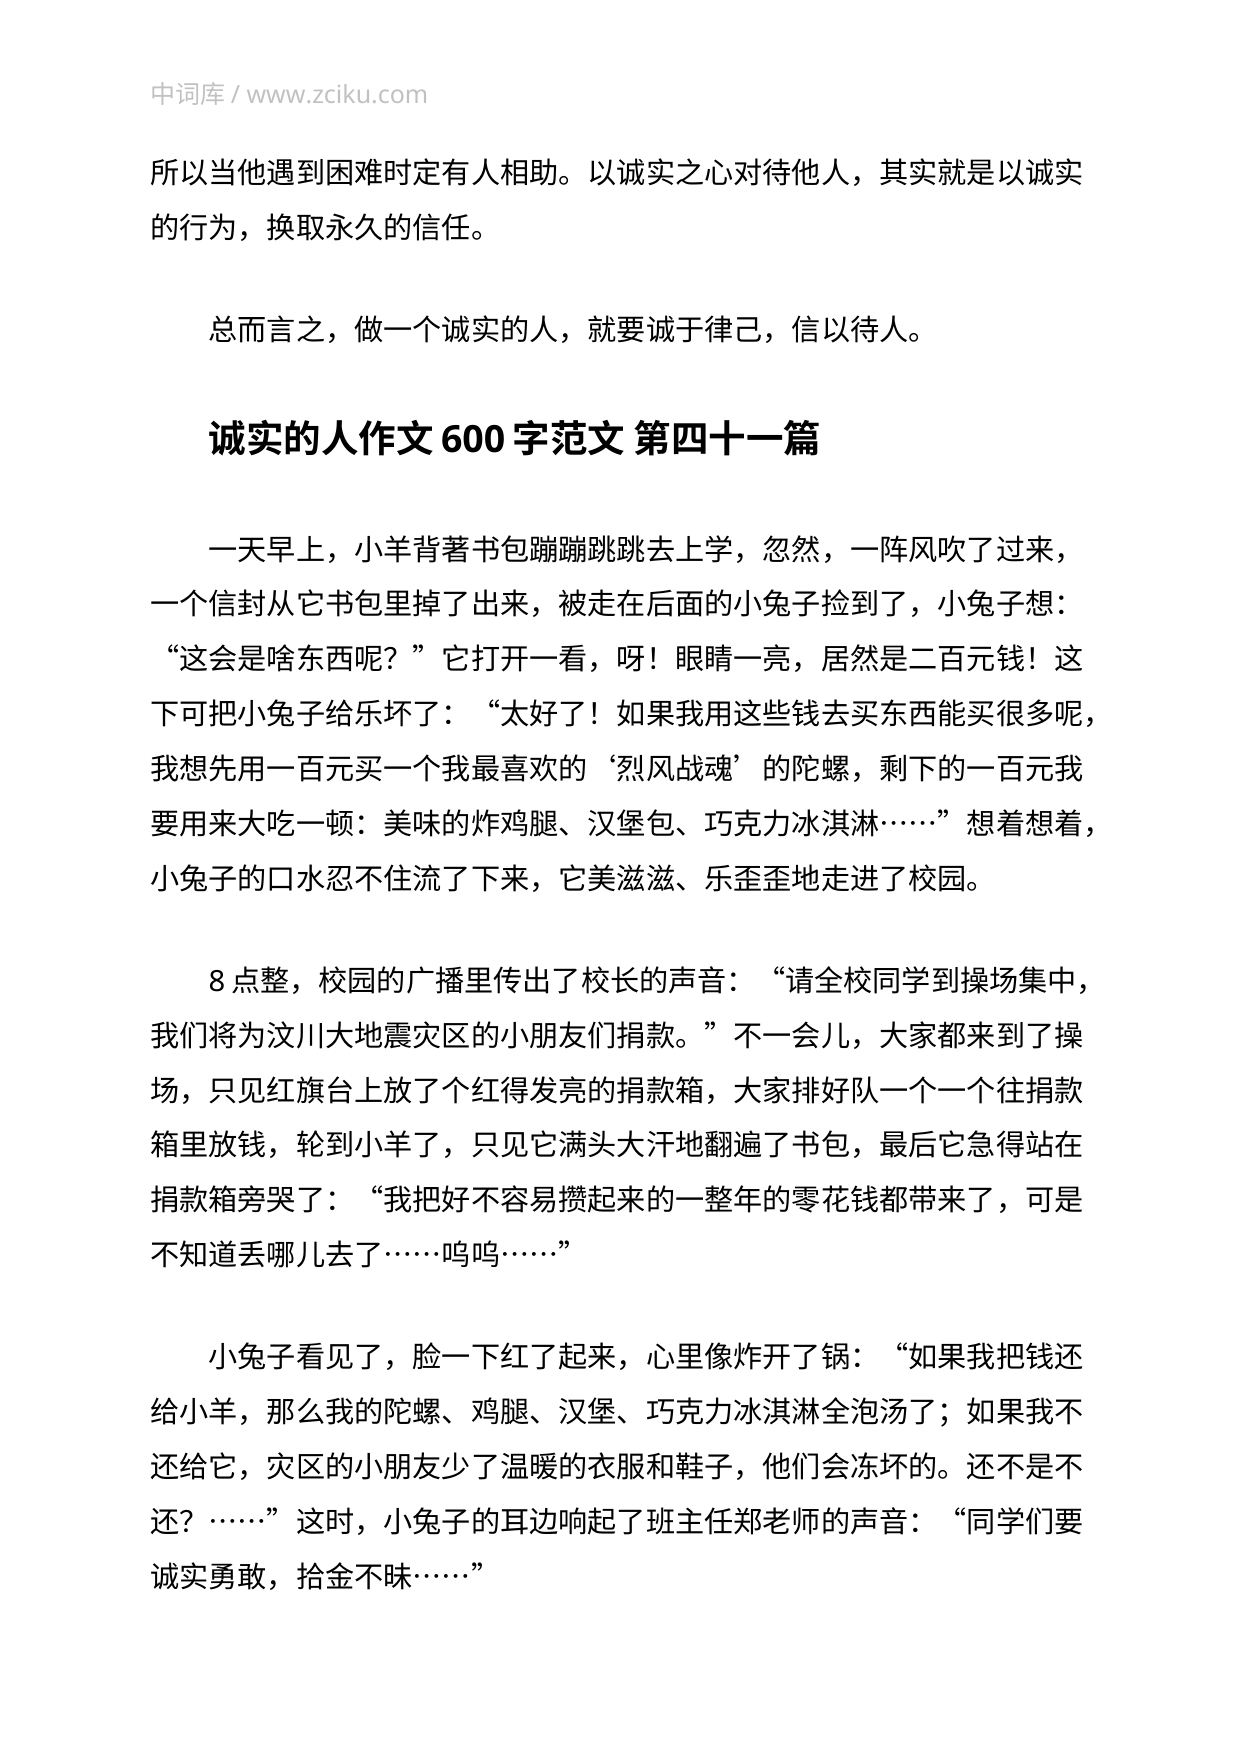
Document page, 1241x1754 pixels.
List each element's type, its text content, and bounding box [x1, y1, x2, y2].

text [150, 150, 1090, 247]
text 诚实的人作文600字范文 第四十一篇 [150, 408, 1090, 463]
text 小兔子看见了，脸一下红了起来，心里像炸开了锅：“如果我把钱还给小羊，那么我的陀螺、鸡腿、汉堡、巧克力冰淇淋全泡汤了；如果我不还给它，灾区的小朋友少了温暖的衣服和鞋子，他们会冻坏的。还不是不还？……”这时，小兔子的耳边响起了班主任郑老师的声音：“同学们要诚实勇敢，拾金不昧……” [150, 1333, 1090, 1595]
text 8点整，校园的广播里传出了校长的声音：“请全校同学到操场集中，我们将为汶川大地震灾区的小朋友们捐款。”不一会儿，大家都来到了操场，只见红旗台上放了个红得发亮的捐款箱，大家排好队一个一个往捐款箱里放钱，轮到小羊了，只见它满头大汗地翻遍了书包，最后它急得站在捐款箱旁哭了：“我把好不容易攒起来的一整年的零花钱都带来了，可是不知道丢哪儿去了……呜呜……” [150, 957, 1090, 1274]
text 一天早上，小羊背著书包蹦蹦跳跳去上学，忽然，一阵风吹了过来，一个信封从它书包里掉了出来，被走在后面的小兔子捡到了，小兔子想：“这会是啥东西呢？”它打开一看，呀！眼睛一亮，居然是二百元钱！这下可把小兔子给乐坏了：“太好了！如果我用这些钱去买东西能买很多呢，我想先用一百元买一个我最喜欢的‘烈风战魂’的陀螺，剩下的一百元我要用来大吃一顿：美味的炸鸡腿、汉堡包、巧克力冰淇淋……”想着想着，小兔子的口水忍不住流了下来，它美滋滋、乐歪歪地走进了校园。 [150, 526, 1090, 898]
text 总而言之，做一个诚实的人，就要诚于律己，信以待人。 [150, 307, 1090, 349]
